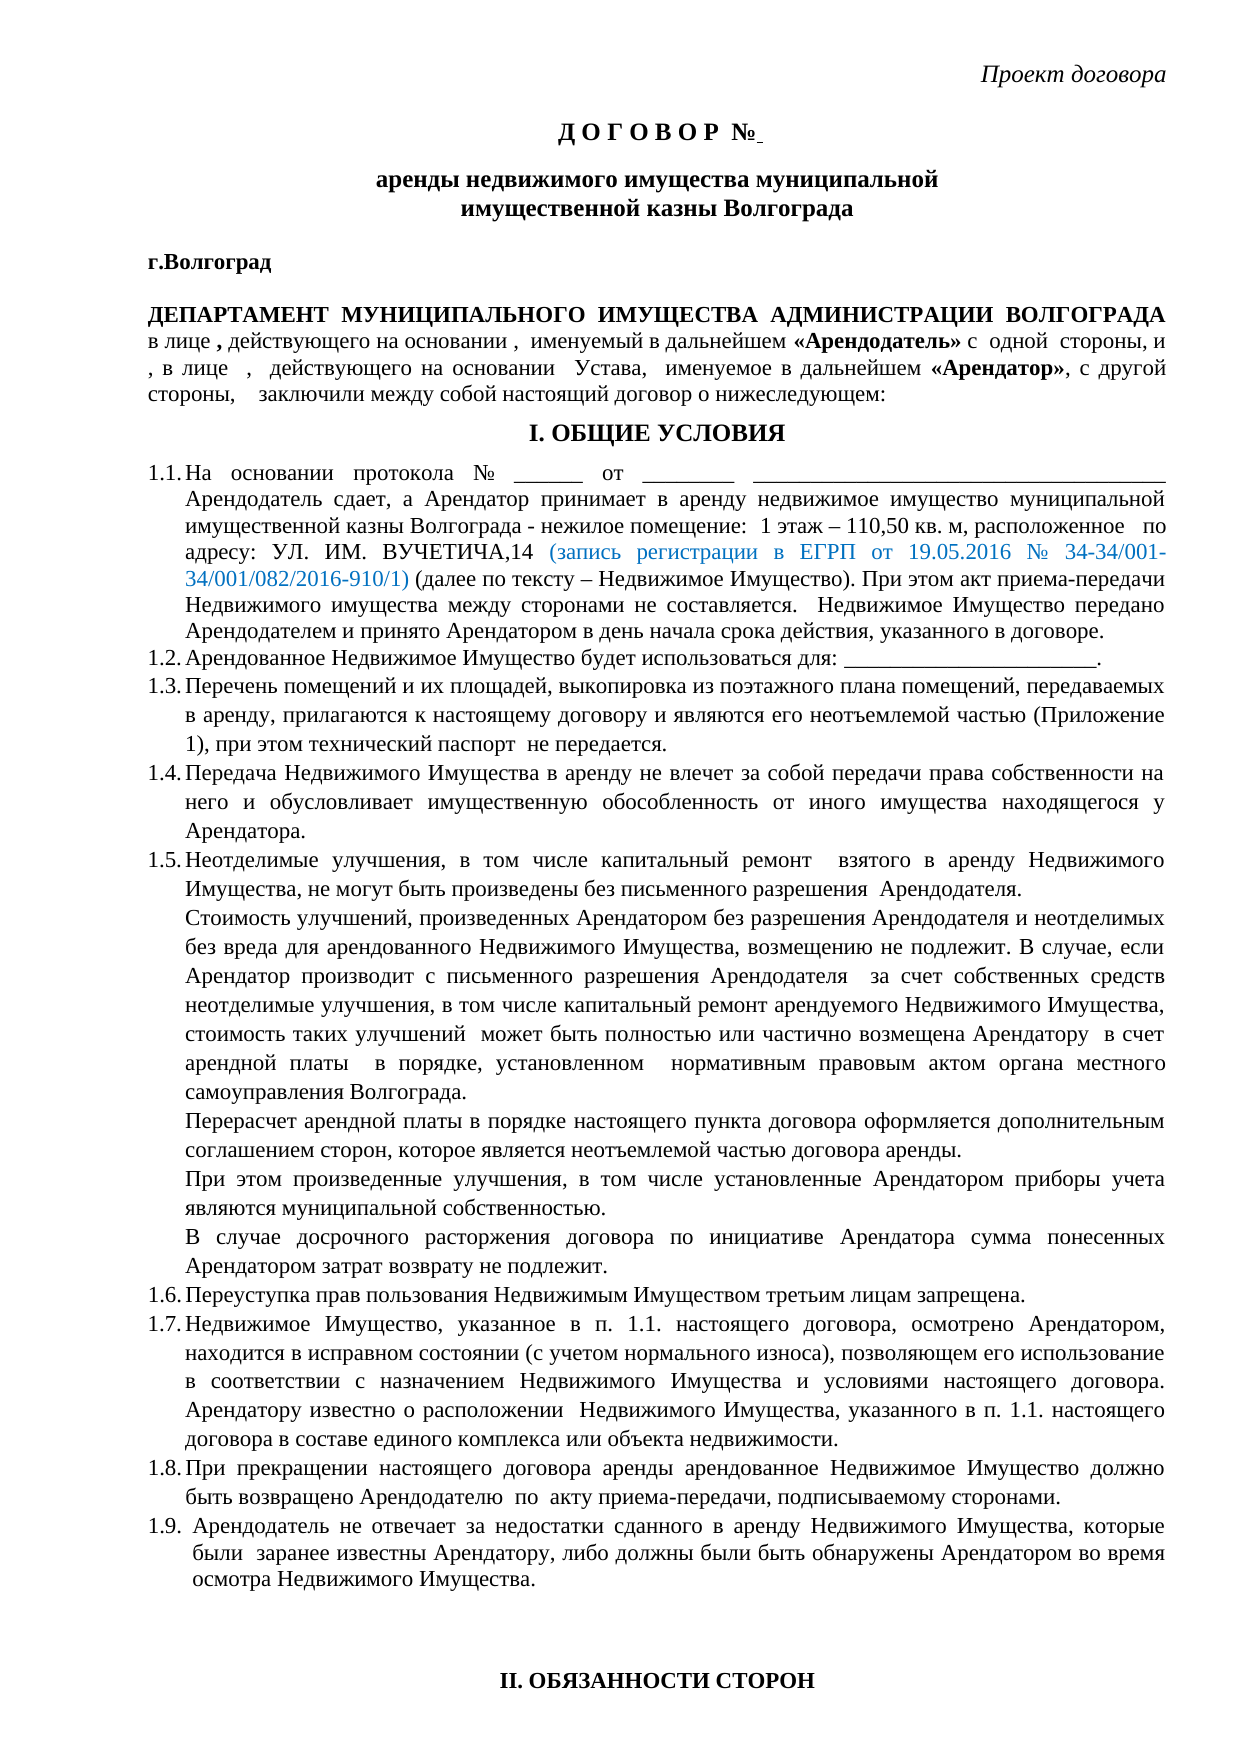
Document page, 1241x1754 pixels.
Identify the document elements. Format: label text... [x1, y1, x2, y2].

list Перечень помещений и их площадей, выкопировка из поэтажного плана помещений, передаваемых в аренду, прилагаются к настоящему договору и являются его неотъемлемой частью (Приложение 1), при этом технический паспорт не передается. [147, 673, 1166, 757]
text При этом произведенные улучшения, в том числе установленные Арендатором приборы учета являются муниципальной собственностью. [185, 1165, 1166, 1220]
list Передача Недвижимого Имущества в аренду не влечет за собой передачи права собственности на него и обусловливает имущественную обособленность от иного имущества находящегося у Арендатора. [147, 759, 1166, 844]
text имущественной казны Волгограда [148, 193, 1166, 222]
text В случае досрочного расторжения договора по инициативе Арендатора сумма понесенных Арендатором затрат возврату не подлежит. [185, 1223, 1166, 1278]
list Переуступка прав пользования Недвижимым Имуществом третьим лицам запрещена. [148, 1281, 1166, 1307]
list Недвижимое Имущество, указанное в п. 1.1. настоящего договора, осмотрено Арендатором, находится в исправном состоянии (с учетом нормального износа), позволяющем его использование в соответствии с назначением Недвижимого Имущества и условиями настоящего договора. Арендатору известно о расположении Недвижимого Имущества, указанного в п. 1.1. настоящего договора в составе единого комплекса или объекта недвижимости. [147, 1310, 1166, 1452]
text 1.9. Арендодатель не отвечает за недостатки сданного в аренду Недвижимого Имущества, которые были заранее известны Арендатору, либо должны были быть обнаружены Арендатором во время осмотра Недвижимого Имущества. [148, 1512, 1166, 1591]
text Д О Г О В О Р № [148, 117, 1166, 145]
text II. ОБЯЗАННОСТИ СТОРОН [148, 1667, 1166, 1693]
list Неотделимые улучшения, в том числе капитальный ремонт взятого в аренду Недвижимого Имущества, не могут быть произведены без письменного разрешения Арендодателя. [147, 846, 1166, 902]
text г.Волгоград [148, 248, 1166, 275]
list На основании протокола № ______ от ________ ____________________________________ Арендодатель сдает, а Арендатор принимает в аренду недвижимое имущество муниципальной имущественной казны Волгограда - нежилое помещение: 1 этаж – 110,50 кв. м, расположенное по адресу: УЛ. ИМ. ВУЧЕТИЧА,14 (запись регистрации в ЕГРП от 19.05.2016 № 34-34/001-34/001/082/2016-910/1) (далее по тексту – Недвижимое Имущество). При этом акт приема-передачи Недвижимого имущества между сторонами не составляется. Недвижимое Имущество передано Арендодателем и принято Арендатором в день начала срока действия, указанного в договоре. [148, 459, 1166, 644]
text ДЕПАРТАМЕНТ МУНИЦИПАЛЬНОГО ИМУЩЕСТВА АДМИНИСТРАЦИИ ВОЛГОГРАДА в лице , действующего на основании , именуемый в дальнейшем «Арендодатель» с одной стороны, и , в лице , действующего на основании Устава, именуемое в дальнейшем «Арендатор», с другой стороны, заключили между собой настоящий договор о нижеследующем: [148, 301, 1166, 406]
list При прекращении настоящего договора аренды арендованное Недвижимое Имущество должно быть возвращено Арендодателю по акту приема-передачи, подписываемому сторонами. [148, 1454, 1166, 1510]
text I. ОБЩИЕ УСЛОВИЯ [148, 418, 1166, 447]
text Стоимость улучшений, произведенных Арендатором без разрешения Арендодателя и неотделимых без вреда для арендованного Недвижимого Имущества, возмещению не подлежит. В случае, если Арендатор производит с письменного разрешения Арендодателя за счет собственных средств неотделимые улучшения, в том числе капитальный ремонт арендуемого Недвижимого Имущества, стоимость таких улучшений может быть полностью или частично возмещена Арендатору в счет арендной платы в порядке, установленном нормативным правовым актом органа местного самоуправления Волгограда. [185, 904, 1166, 1104]
text Перерасчет арендной платы в порядке настоящего пункта договора оформляется дополнительным соглашением сторон, которое является неотъемлемой частью договора аренды. [185, 1107, 1166, 1162]
text аренды недвижимого имущества муниципальной [148, 164, 1166, 193]
text Проект договора [148, 59, 1166, 88]
list Арендованное Недвижимое Имущество будет использоваться для: ______________________. [147, 644, 1166, 670]
